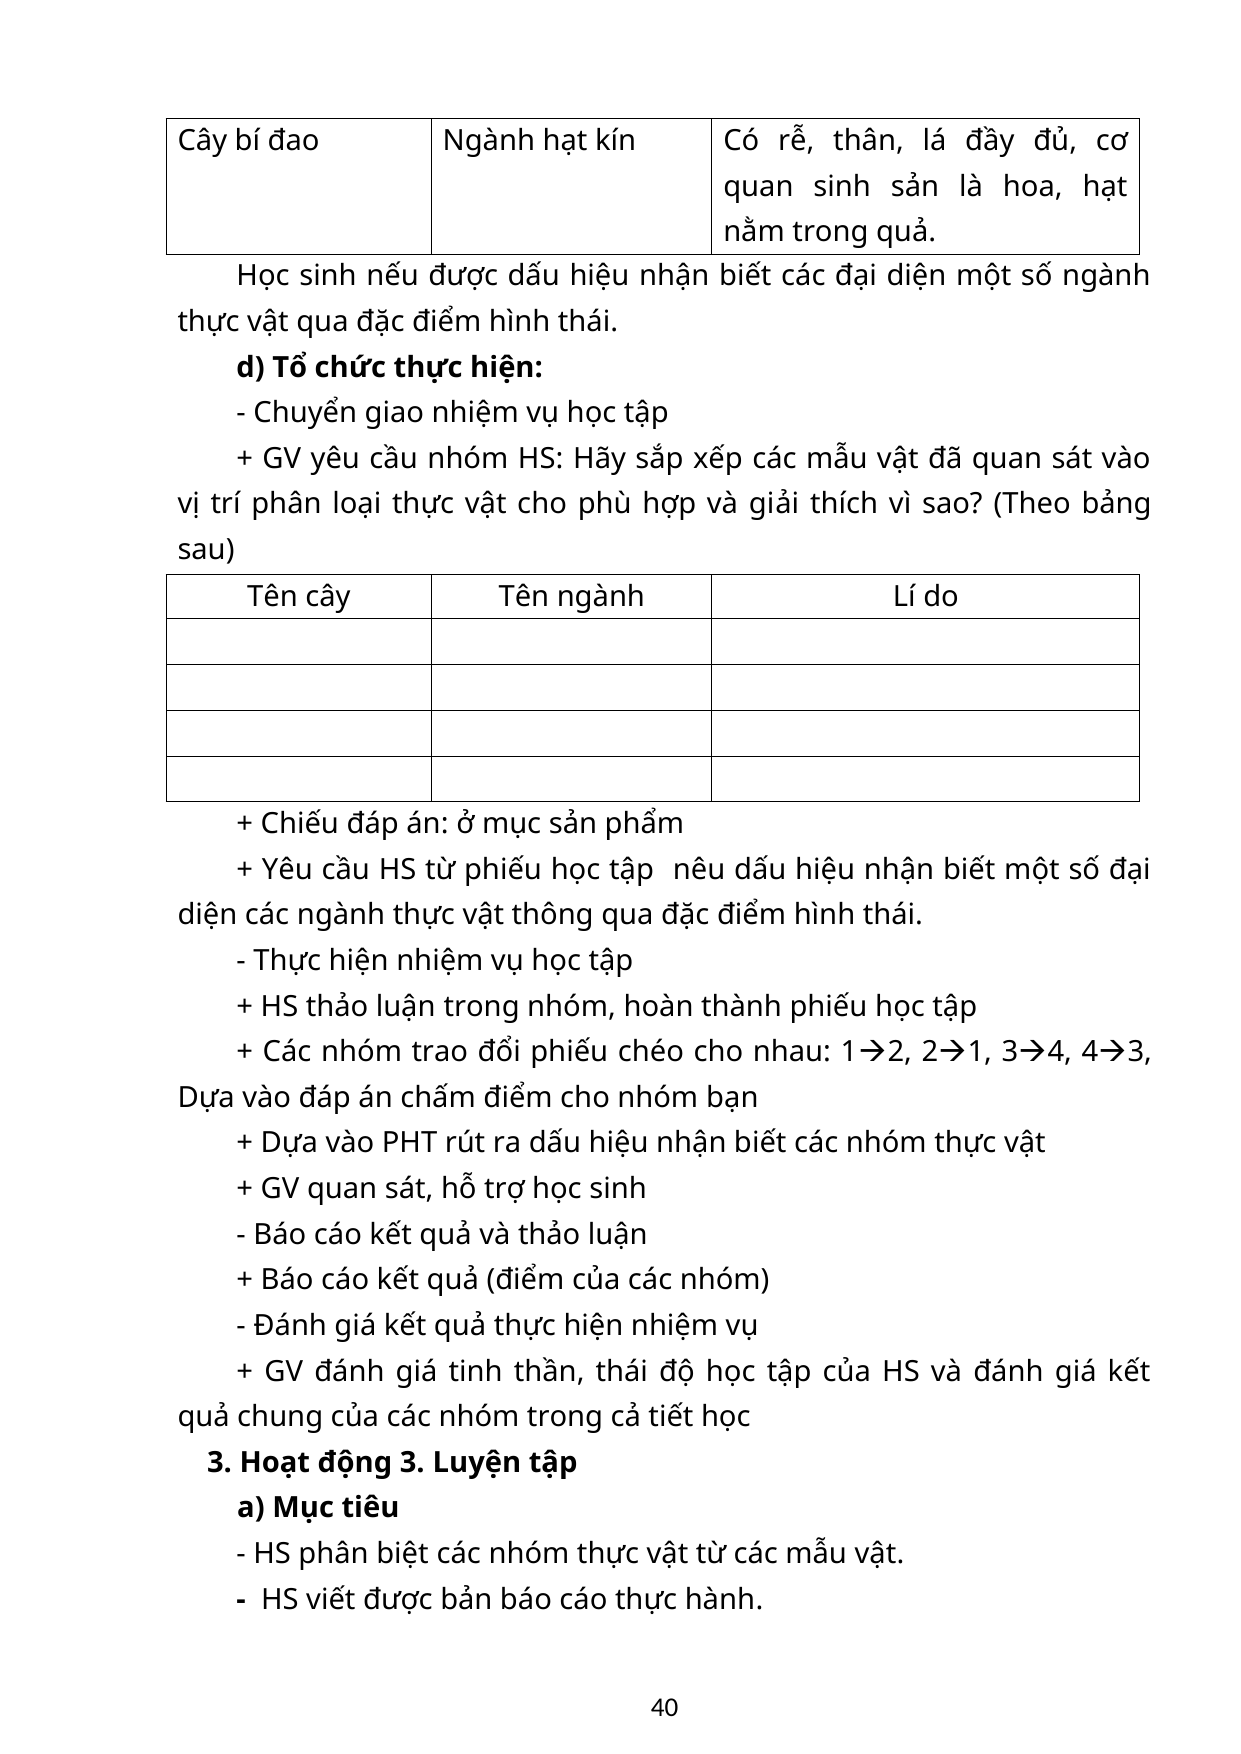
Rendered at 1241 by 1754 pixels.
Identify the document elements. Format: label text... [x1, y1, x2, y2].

table_header Tên cây [167, 575, 431, 618]
text + Các nhóm trao đổi phiếu chéo cho nhau: 12, 21, 34, 43, Dựa vào đáp án chấm điểm cho nhóm bạn [177, 1030, 1152, 1116]
table_cell [432, 757, 711, 801]
table_cell [432, 711, 711, 756]
text - Đánh giá kết quả thực hiện nhiệm vụ [177, 1304, 1152, 1344]
table_cell Cây bí đao [167, 119, 431, 254]
text + HS thảo luận trong nhóm, hoàn thành phiếu học tập [177, 985, 1152, 1024]
text + GV yêu cầu nhóm HS: Hãy sắp xếp các mẫu vật đã quan sát vào vị trí phân loại thực vật cho phù hợp và giải thích vì sao? (Theo bảng sau) [177, 437, 1152, 568]
table_cell [712, 619, 1139, 664]
text a) Mục tiêu [177, 1487, 1152, 1526]
text - Báo cáo kết quả và thảo luận [177, 1213, 1152, 1253]
table_cell [167, 665, 431, 710]
text Học sinh nếu được dấu hiệu nhận biết các đại diện một số ngành thực vật qua đặc điểm hình thái. [177, 255, 1152, 340]
table_cell [712, 711, 1139, 756]
table_cell Ngành hạt kín [432, 119, 711, 254]
text 3. Hoạt động 3. Luyện tập [177, 1441, 1152, 1481]
table_cell Có rễ, thân, lá đầy đủ, cơ quan sinh sản là hoa, hạt nằm trong quả. [712, 119, 1139, 254]
table_cell [167, 619, 431, 664]
text - Thực hiện nhiệm vụ học tập [177, 939, 1152, 979]
text - HS phân biệt các nhóm thực vật từ các mẫu vật. [177, 1532, 1152, 1572]
table_header Tên ngành [432, 575, 711, 618]
text + Dựa vào PHT rút ra dấu hiệu nhận biết các nhóm thực vật [177, 1122, 1152, 1161]
text d) Tổ chức thực hiện: [177, 346, 1152, 386]
text - HS viết được bản báo cáo thực hành. [177, 1578, 1152, 1618]
table_cell [712, 665, 1139, 710]
text + Yêu cầu HS từ phiếu học tập nêu dấu hiệu nhận biết một số đại diện các ngành thực vật thông qua đặc điểm hình thái. [177, 848, 1152, 933]
table_cell [167, 757, 431, 801]
table_cell [712, 757, 1139, 801]
text - Chuyển giao nhiệm vụ học tập [177, 392, 1152, 431]
text + GV đánh giá tinh thần, thái độ học tập của HS và đánh giá kết quả chung của các nhóm trong cả tiết học [177, 1350, 1152, 1435]
text + GV quan sát, hỗ trợ học sinh [177, 1167, 1152, 1207]
table_header Lí do [712, 575, 1139, 618]
table_cell [432, 665, 711, 710]
table_cell [167, 711, 431, 756]
text + Báo cáo kết quả (điểm của các nhóm) [177, 1258, 1152, 1298]
table_cell [432, 619, 711, 664]
text + Chiếu đáp án: ở mục sản phẩm [177, 802, 1152, 842]
